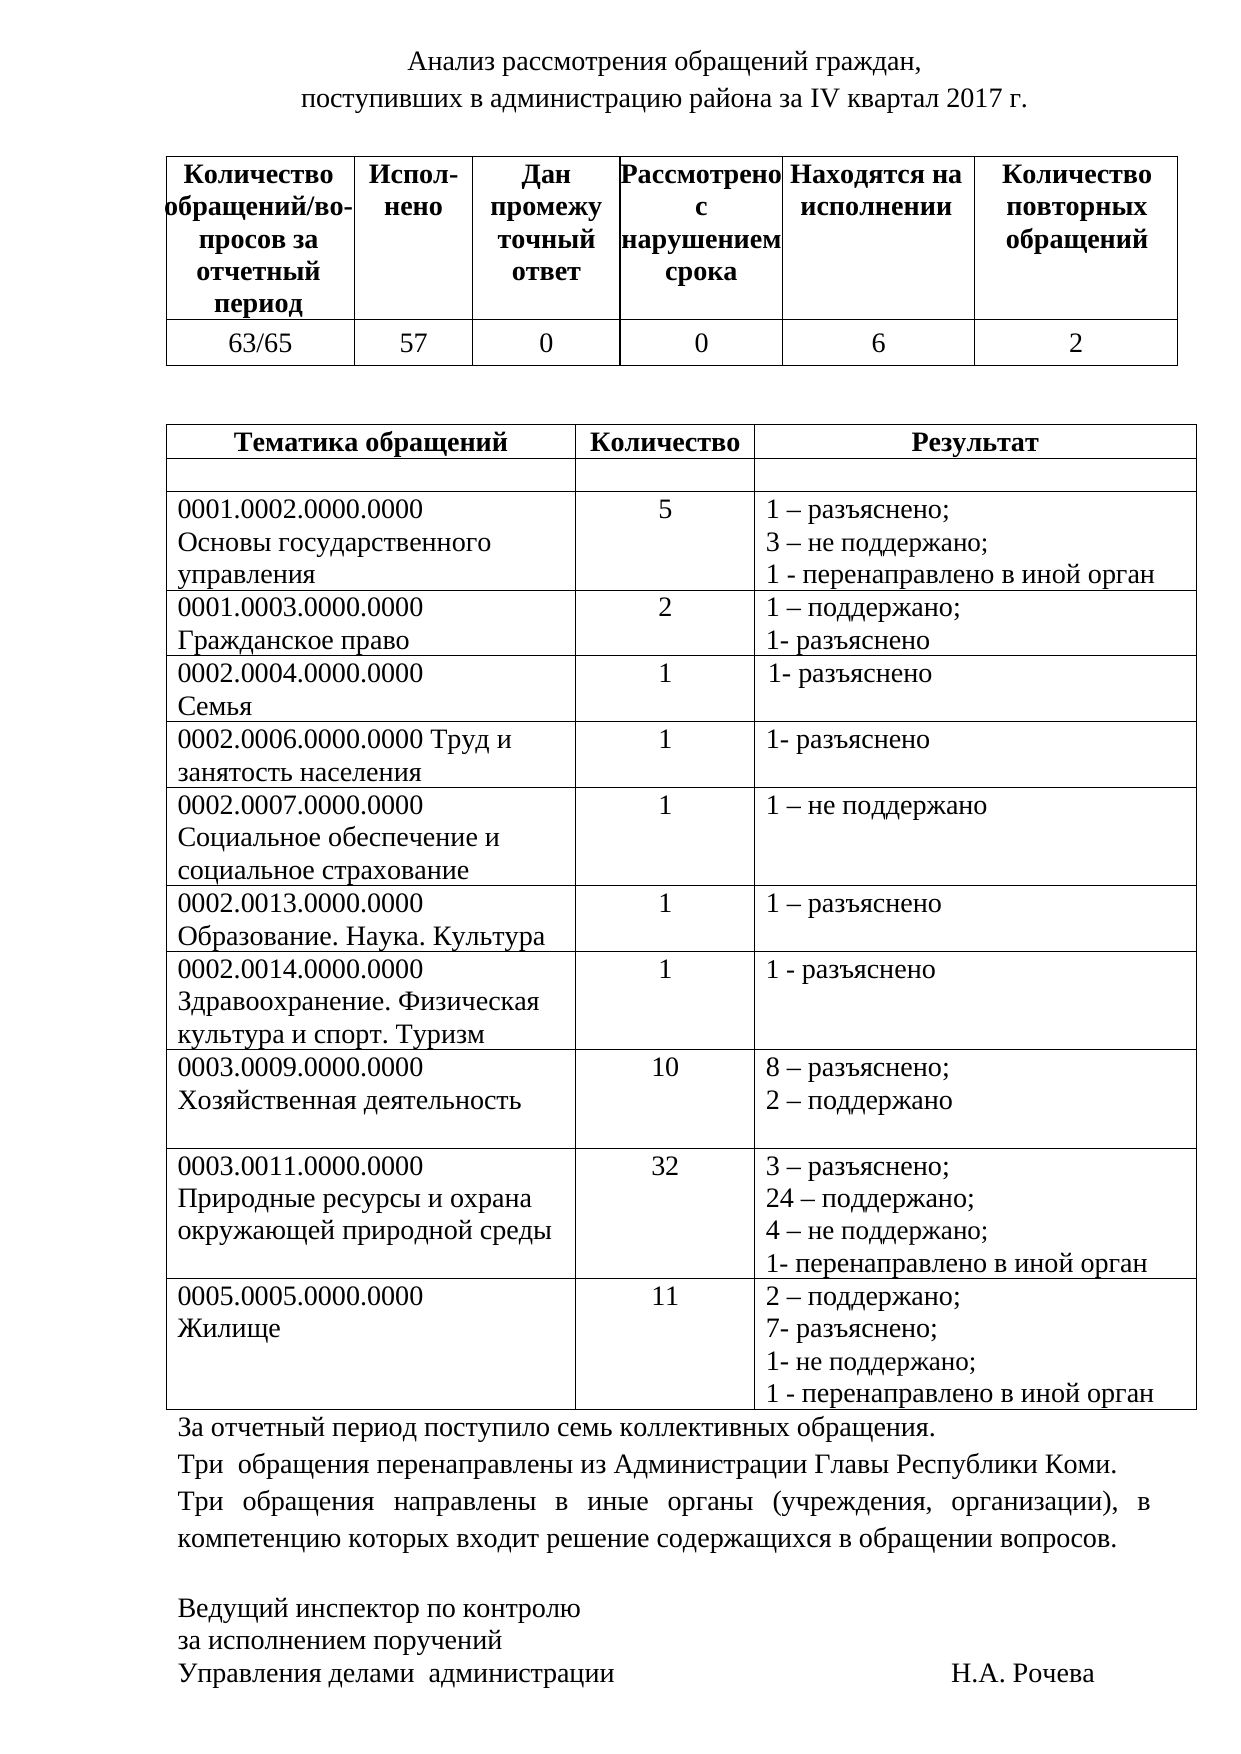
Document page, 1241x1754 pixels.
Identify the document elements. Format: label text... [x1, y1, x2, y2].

table_cell 8 – разъяснено; 2 – поддержано [755, 1050, 1196, 1147]
table_cell 3 – разъяснено; 24 – поддержано; 4 – не поддержано; 1- перенаправлено в иной орган [755, 1149, 1196, 1278]
table_cell 2 [576, 591, 754, 655]
table_header Дан промежуточный ответ [473, 157, 619, 319]
table_cell 1 – поддержано; 1- разъяснено [755, 591, 1196, 655]
text Три обращения направлены в иные органы (учреждения, организации), в компетенцию которых входит решение содержащихся в обращении вопросов. [177, 1484, 1152, 1554]
table_cell 1- разъяснено [755, 722, 1196, 787]
table_cell 1 – не поддержано [755, 788, 1196, 885]
table_header Результат [755, 425, 1196, 458]
table_cell 1 [576, 656, 754, 721]
table_cell 6 [783, 320, 974, 365]
table_cell 0005.0005.0000.0000 Жилище [167, 1279, 575, 1409]
table_cell [167, 459, 575, 491]
table_cell 0 [473, 320, 619, 365]
table_cell 1- разъяснено [755, 656, 1196, 721]
table_header Испол-нено [355, 157, 472, 319]
table_cell 0002.0014.0000.0000 Здравоохранение. Физическая культура и спорт. Туризм [167, 952, 575, 1049]
table_header Находятся на исполнении [783, 157, 974, 319]
text Управления делами администрации Н.А. Рочева [177, 1656, 1152, 1688]
table_cell [755, 459, 1196, 491]
table_cell 0003.0011.0000.0000 Природные ресурсы и охрана окружающей природной среды [167, 1149, 575, 1278]
table_cell 0002.0006.0000.0000 Труд и занятость населения [167, 722, 575, 787]
text Три обращения перенаправлены из Администрации Главы Республики Коми. [177, 1447, 1152, 1479]
table_cell 0002.0013.0000.0000 Образование. Наука. Культура [167, 886, 575, 951]
text Анализ рассмотрения обращений граждан, [177, 44, 1152, 77]
table_cell 57 [355, 320, 472, 365]
table_cell 0002.0004.0000.0000 Семья [167, 656, 575, 721]
table_cell 2 [975, 320, 1177, 365]
table_header Количество [576, 425, 754, 458]
table_cell 10 [576, 1050, 754, 1147]
table_header Рассмотрено с нарушением срока [621, 157, 782, 319]
table_cell 0 [621, 320, 782, 365]
table_cell 1 – разъяснено; 3 – не поддержано; 1 - перенаправлено в иной орган [755, 492, 1196, 589]
table_cell 2 – поддержано; 7- разъяснено; 1- не поддержано; 1 - перенаправлено в иной орган [755, 1279, 1196, 1409]
table_cell 0001.0002.0000.0000 Основы государственного управления [167, 492, 575, 589]
table_cell 1 - разъяснено [755, 952, 1196, 1049]
table_cell 0001.0003.0000.0000 Гражданское право [167, 591, 575, 655]
table_cell 5 [576, 492, 754, 589]
table_cell 0003.0009.0000.0000 Хозяйственная деятельность [167, 1050, 575, 1147]
table_cell 11 [576, 1279, 754, 1409]
text За отчетный период поступило семь коллективных обращения. [177, 1410, 1152, 1442]
table_header Количество обращений/во-просов за отчетный период [167, 157, 354, 319]
table_cell [576, 459, 754, 491]
table_cell 32 [576, 1149, 754, 1278]
text поступивших в администрацию района за IV квартал 2017 г. [177, 82, 1152, 114]
text Ведущий инспектор по контролю [177, 1591, 1152, 1623]
table_cell 1 [576, 722, 754, 787]
table_header Тематика обращений [167, 425, 575, 458]
table_cell 1 [576, 952, 754, 1049]
table_cell 1 [576, 886, 754, 951]
table_header Количество повторных обращений [975, 157, 1177, 319]
table_cell 1 [576, 788, 754, 885]
table_cell 63/65 [167, 320, 354, 365]
table_cell 1 – разъяснено [755, 886, 1196, 951]
text за исполнением поручений [177, 1623, 1152, 1656]
table_cell 0002.0007.0000.0000 Социальное обеспечение и социальное страхование [167, 788, 575, 885]
